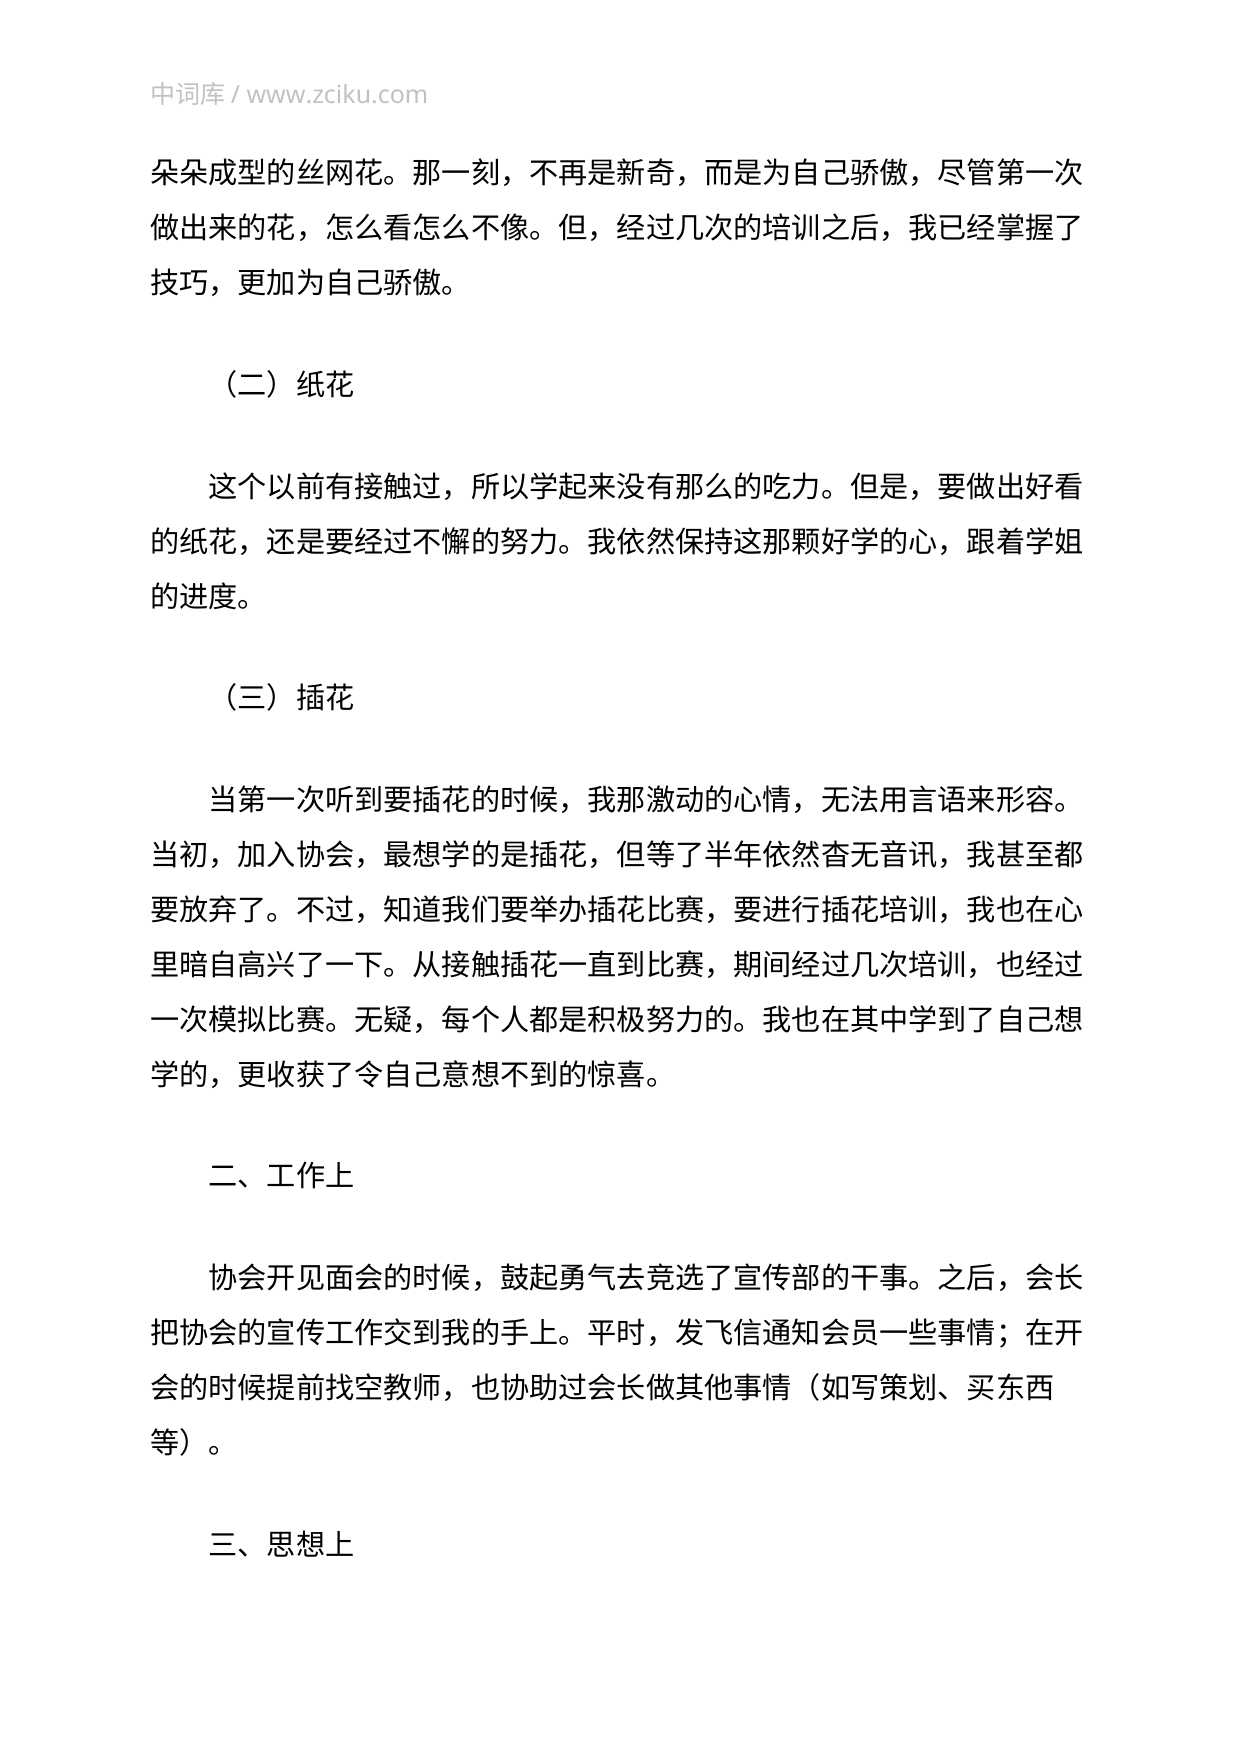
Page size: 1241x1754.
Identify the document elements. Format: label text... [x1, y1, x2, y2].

text 协会开见面会的时候，鼓起勇气去竞选了宣传部的干事。之后，会长把协会的宣传工作交到我的手上。平时，发飞信通知会员一些事情；在开会的时候提前找空教师，也协助过会长做其他事情（如写策划、买东西等）。 [150, 1255, 1090, 1462]
text 这个以前有接触过，所以学起来没有那么的吃力。但是，要做出好看的纸花，还是要经过不懈的努力。我依然保持这那颗好学的心，跟着学姐的进度。 [150, 463, 1090, 615]
text 当第一次听到要插花的时候，我那激动的心情，无法用言语来形容。当初，加入协会，最想学的是插花，但等了半年依然杳无音讯，我甚至都要放弃了。不过，知道我们要举办插花比赛，要进行插花培训，我也在心里暗自高兴了一下。从接触插花一直到比赛，期间经过几次培训，也经过一次模拟比赛。无疑，每个人都是积极努力的。我也在其中学到了自己想学的，更收获了令自己意想不到的惊喜。 [150, 777, 1090, 1093]
text （三）插花 [150, 675, 1090, 717]
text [150, 150, 1090, 302]
text 二、工作上 [150, 1153, 1090, 1195]
text 三、思想上 [150, 1521, 1090, 1563]
text （二）纸花 [150, 362, 1090, 404]
